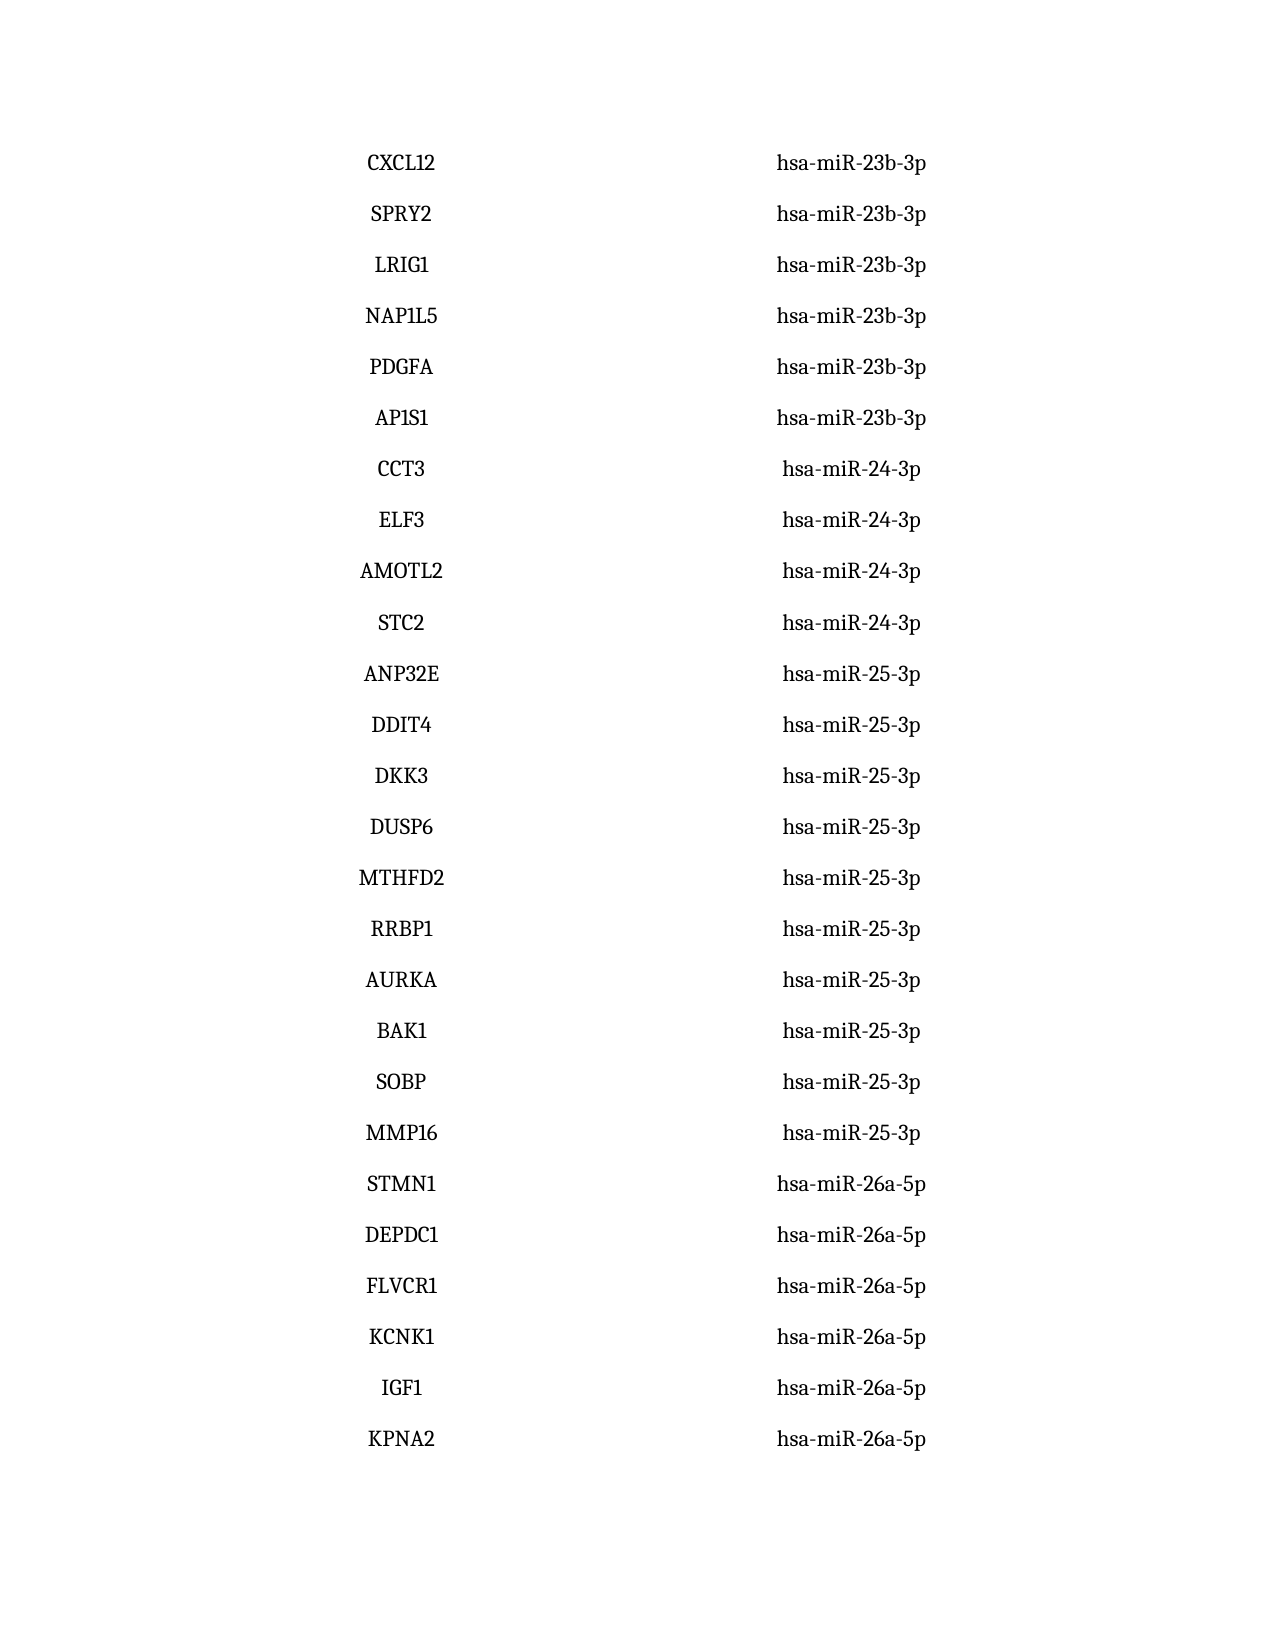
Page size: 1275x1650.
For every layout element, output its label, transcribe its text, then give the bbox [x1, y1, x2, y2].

table_cell DDIT4 [176, 711, 626, 762]
table_cell CXCL12 [176, 150, 626, 201]
table_cell AMOTL2 [176, 558, 626, 609]
table_cell IGF1 [176, 1375, 626, 1426]
table_cell hsa-miR-25-3p [626, 1069, 1076, 1120]
table_cell DKK3 [176, 763, 626, 813]
table_cell hsa-miR-26a-5p [626, 1324, 1076, 1375]
table_cell RRBP1 [176, 916, 626, 967]
table_cell STMN1 [176, 1171, 626, 1222]
table_cell hsa-miR-23b-3p [626, 303, 1076, 354]
table_cell KPNA2 [176, 1426, 626, 1477]
table_cell MMP16 [176, 1120, 626, 1171]
table_cell ANP32E [176, 660, 626, 711]
table_cell PDGFA [176, 354, 626, 405]
table_cell hsa-miR-24-3p [626, 456, 1076, 507]
table_cell BAK1 [176, 1018, 626, 1069]
table_cell hsa-miR-25-3p [626, 916, 1076, 967]
table_cell AP1S1 [176, 405, 626, 456]
table_cell hsa-miR-23b-3p [626, 150, 1076, 201]
table_cell hsa-miR-23b-3p [626, 201, 1076, 252]
table_cell hsa-miR-25-3p [626, 814, 1076, 864]
table_cell hsa-miR-26a-5p [626, 1171, 1076, 1222]
table_cell hsa-miR-23b-3p [626, 252, 1076, 303]
table_cell hsa-miR-26a-5p [626, 1375, 1076, 1426]
table_cell hsa-miR-25-3p [626, 763, 1076, 813]
table_cell CCT3 [176, 456, 626, 507]
table_cell SOBP [176, 1069, 626, 1120]
table_cell DEPDC1 [176, 1222, 626, 1273]
table_cell LRIG1 [176, 252, 626, 303]
table_cell STC2 [176, 609, 626, 660]
table_cell ELF3 [176, 507, 626, 558]
table_cell FLVCR1 [176, 1273, 626, 1324]
table_cell DUSP6 [176, 814, 626, 864]
table_cell hsa-miR-26a-5p [626, 1273, 1076, 1324]
table_cell KCNK1 [176, 1324, 626, 1375]
table_cell hsa-miR-25-3p [626, 1018, 1076, 1069]
table_cell AURKA [176, 967, 626, 1018]
table_cell hsa-miR-24-3p [626, 558, 1076, 609]
table_cell hsa-miR-25-3p [626, 967, 1076, 1018]
table_cell MTHFD2 [176, 865, 626, 916]
table_cell hsa-miR-25-3p [626, 660, 1076, 711]
table_cell hsa-miR-25-3p [626, 1120, 1076, 1171]
table_cell hsa-miR-23b-3p [626, 354, 1076, 405]
table_cell hsa-miR-26a-5p [626, 1222, 1076, 1273]
table_cell hsa-miR-24-3p [626, 609, 1076, 660]
table_cell hsa-miR-24-3p [626, 507, 1076, 558]
table_cell hsa-miR-25-3p [626, 865, 1076, 916]
table_cell hsa-miR-26a-5p [626, 1426, 1076, 1477]
table_cell hsa-miR-25-3p [626, 711, 1076, 762]
table_cell NAP1L5 [176, 303, 626, 354]
table_cell SPRY2 [176, 201, 626, 252]
table_cell hsa-miR-23b-3p [626, 405, 1076, 456]
